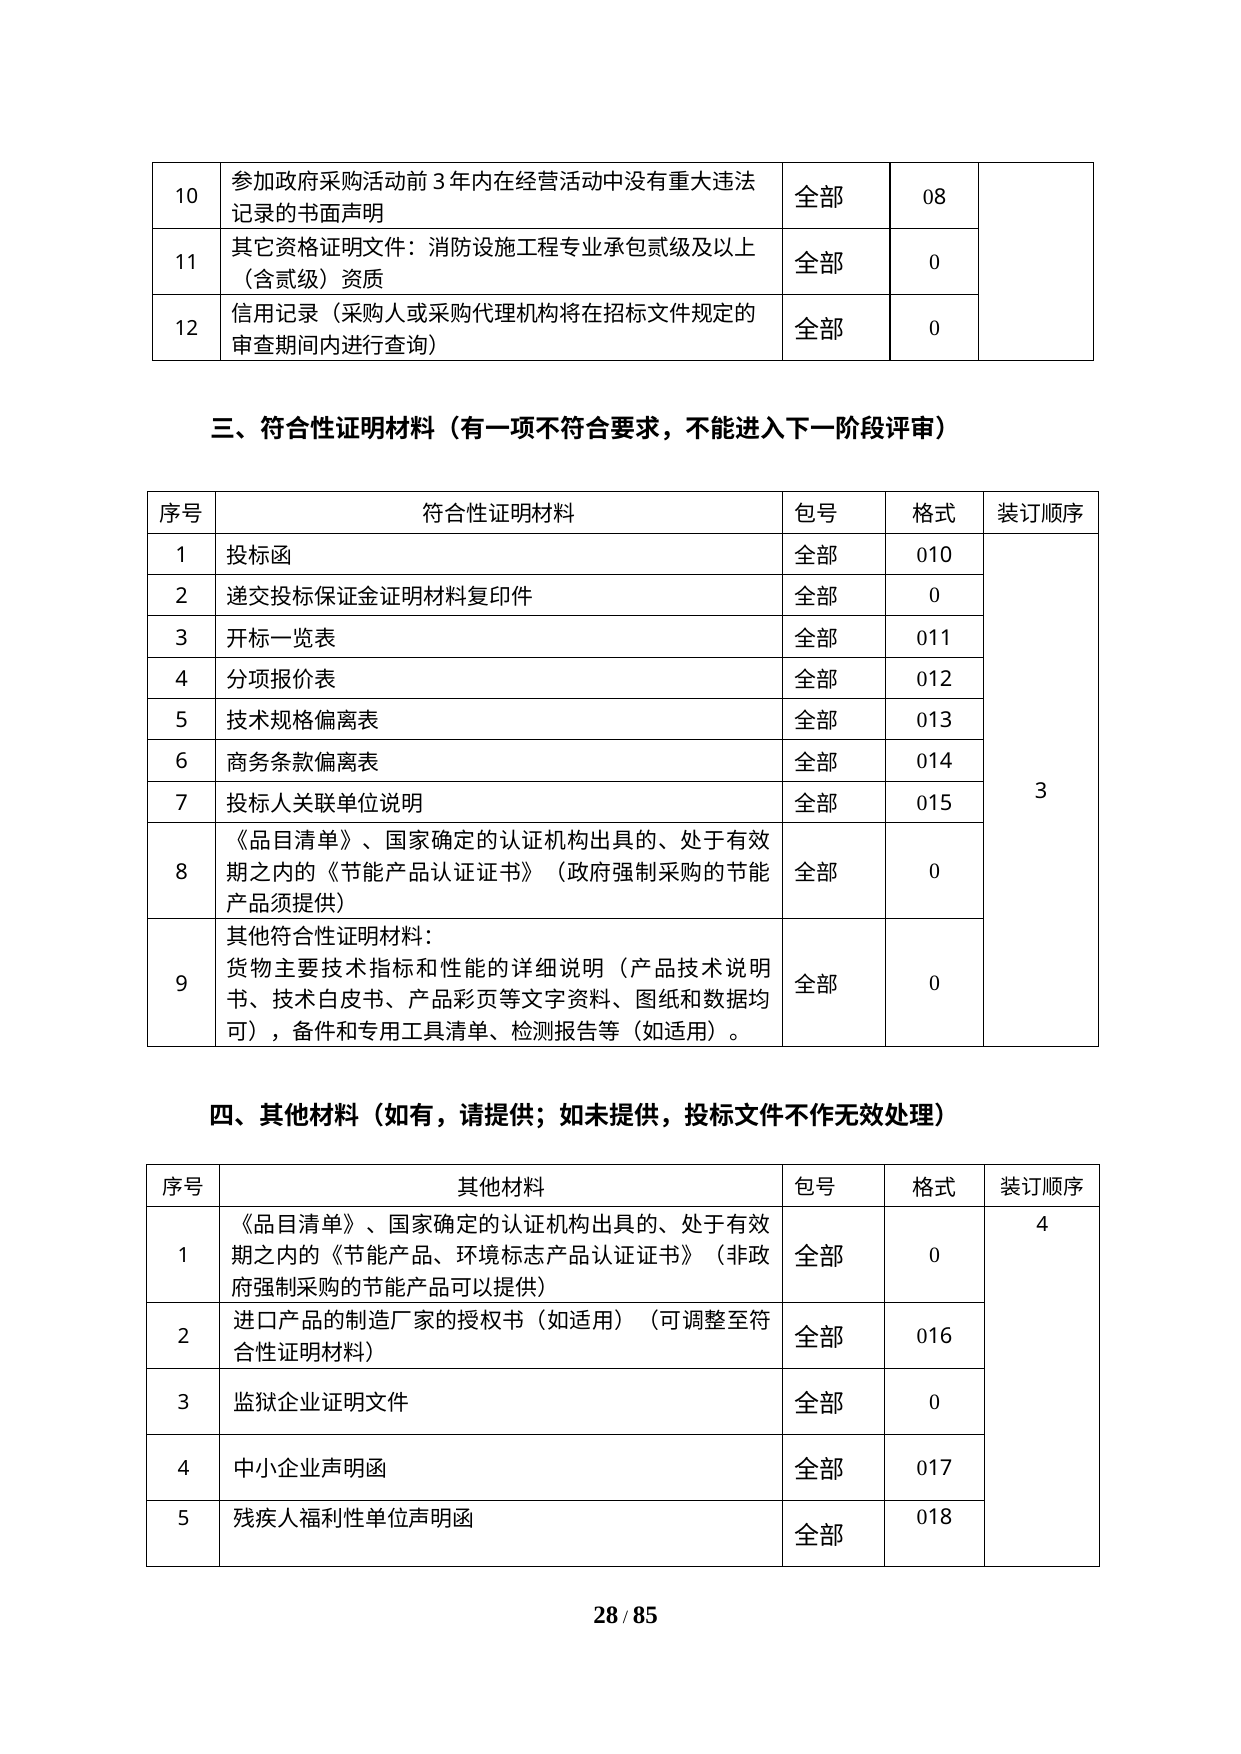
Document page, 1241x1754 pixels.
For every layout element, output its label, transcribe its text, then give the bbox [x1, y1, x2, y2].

text 三、符合性证明材料（有一项不符合要求，不能进入下一阶段评审） [159, 394, 1087, 459]
text 四、其他材料（如有，请提供；如未提供，投标文件不作无效处理） [159, 1096, 1087, 1132]
